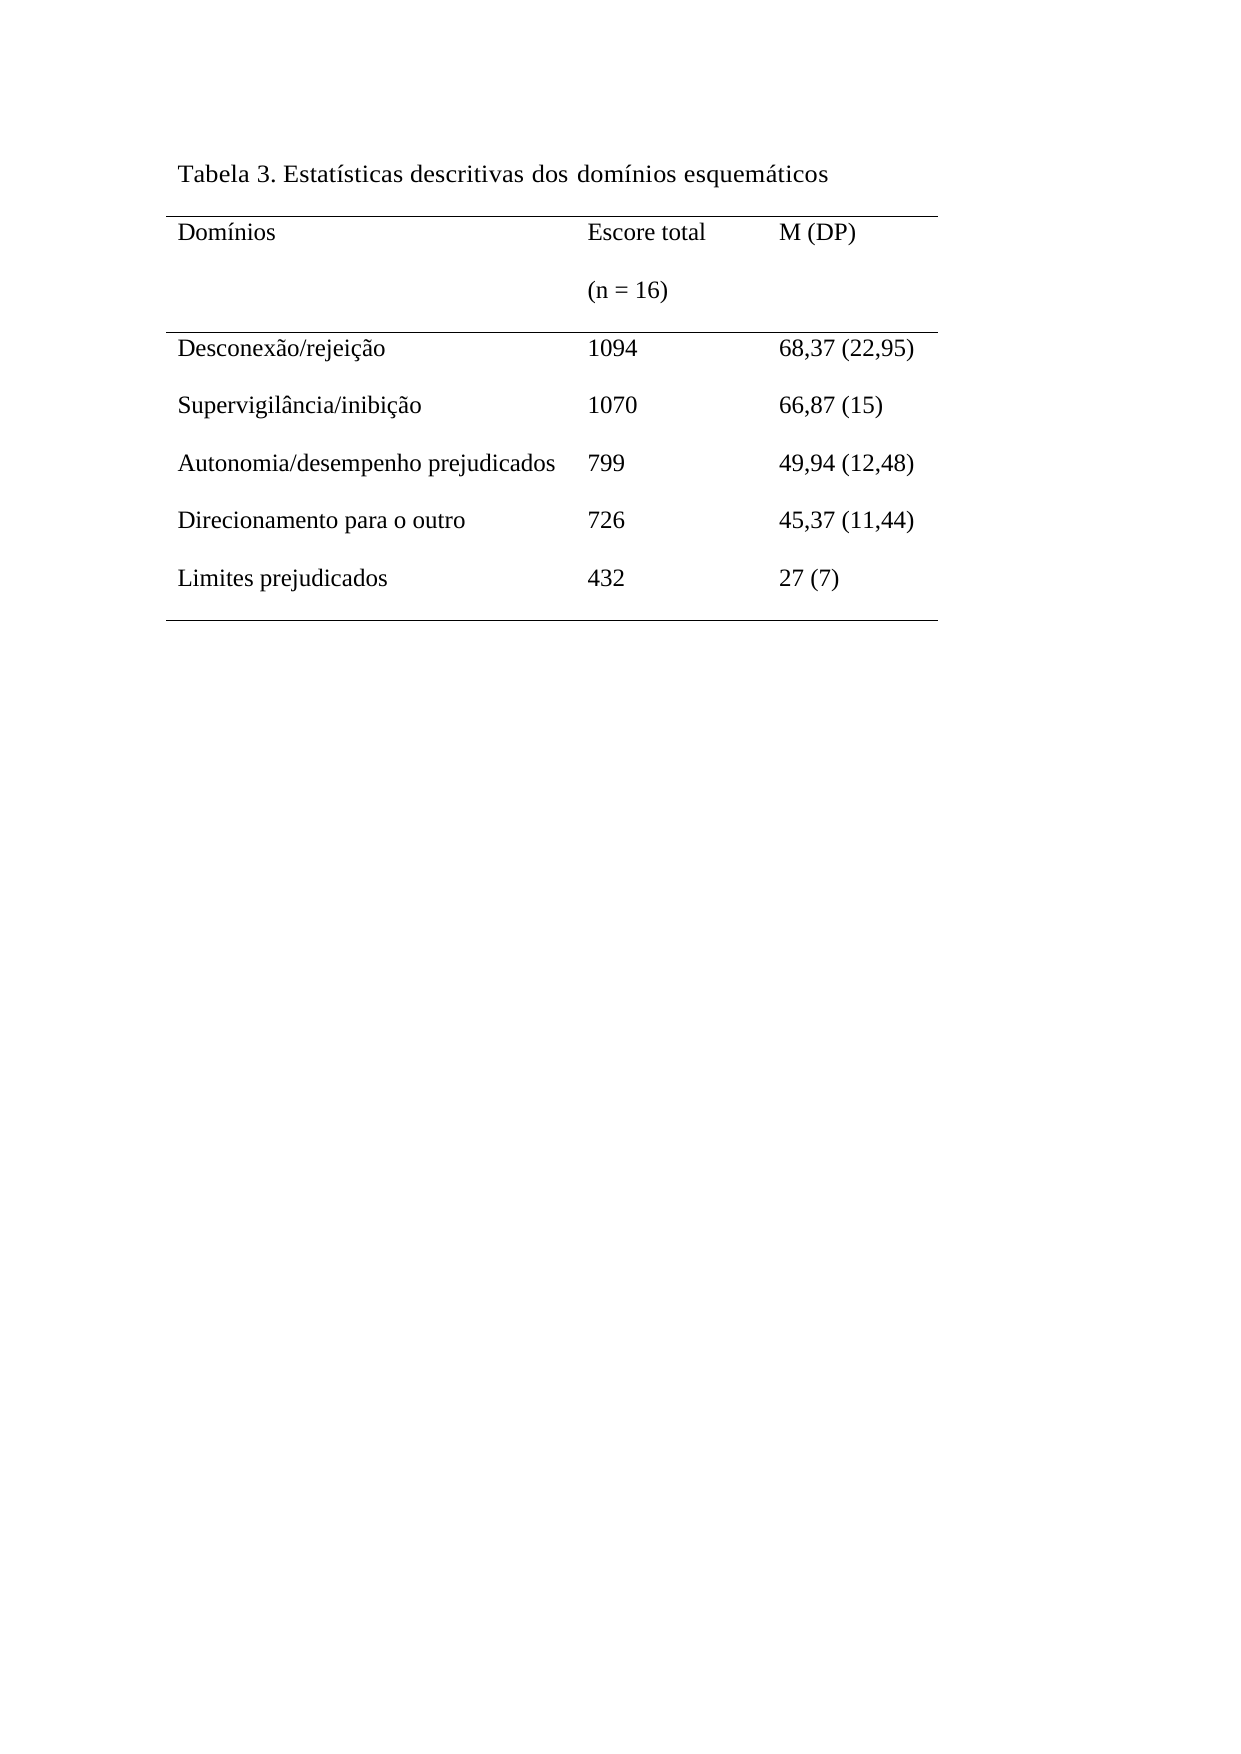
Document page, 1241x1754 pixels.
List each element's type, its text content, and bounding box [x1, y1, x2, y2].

table_cell 27 (7) [768, 563, 938, 620]
table_cell Supervigilância/inibição [166, 391, 576, 448]
table_cell 68,37 (22,95) [768, 333, 938, 391]
table_header Escore total (n = 16) [576, 217, 768, 332]
table_cell 1070 [576, 391, 768, 448]
table_header M (DP) [768, 217, 938, 332]
table_cell Direcionamento para o outro [166, 505, 576, 563]
table_header Domínios [166, 217, 576, 332]
table_cell 799 [576, 448, 768, 505]
table_cell 45,37 (11,44) [768, 505, 938, 563]
table_cell Limites prejudicados [166, 563, 576, 620]
table_cell Autonomia/desempenho prejudicados [166, 448, 576, 505]
text Tabela 3. Estatísticas descritivas dos domínios esquemáticos [177, 159, 1063, 187]
table_cell 1094 [576, 333, 768, 391]
table_cell 432 [576, 563, 768, 620]
table_cell 66,87 (15) [768, 391, 938, 448]
table_cell 726 [576, 505, 768, 563]
table_cell Desconexão/rejeição [166, 333, 576, 391]
table_cell 49,94 (12,48) [768, 448, 938, 505]
